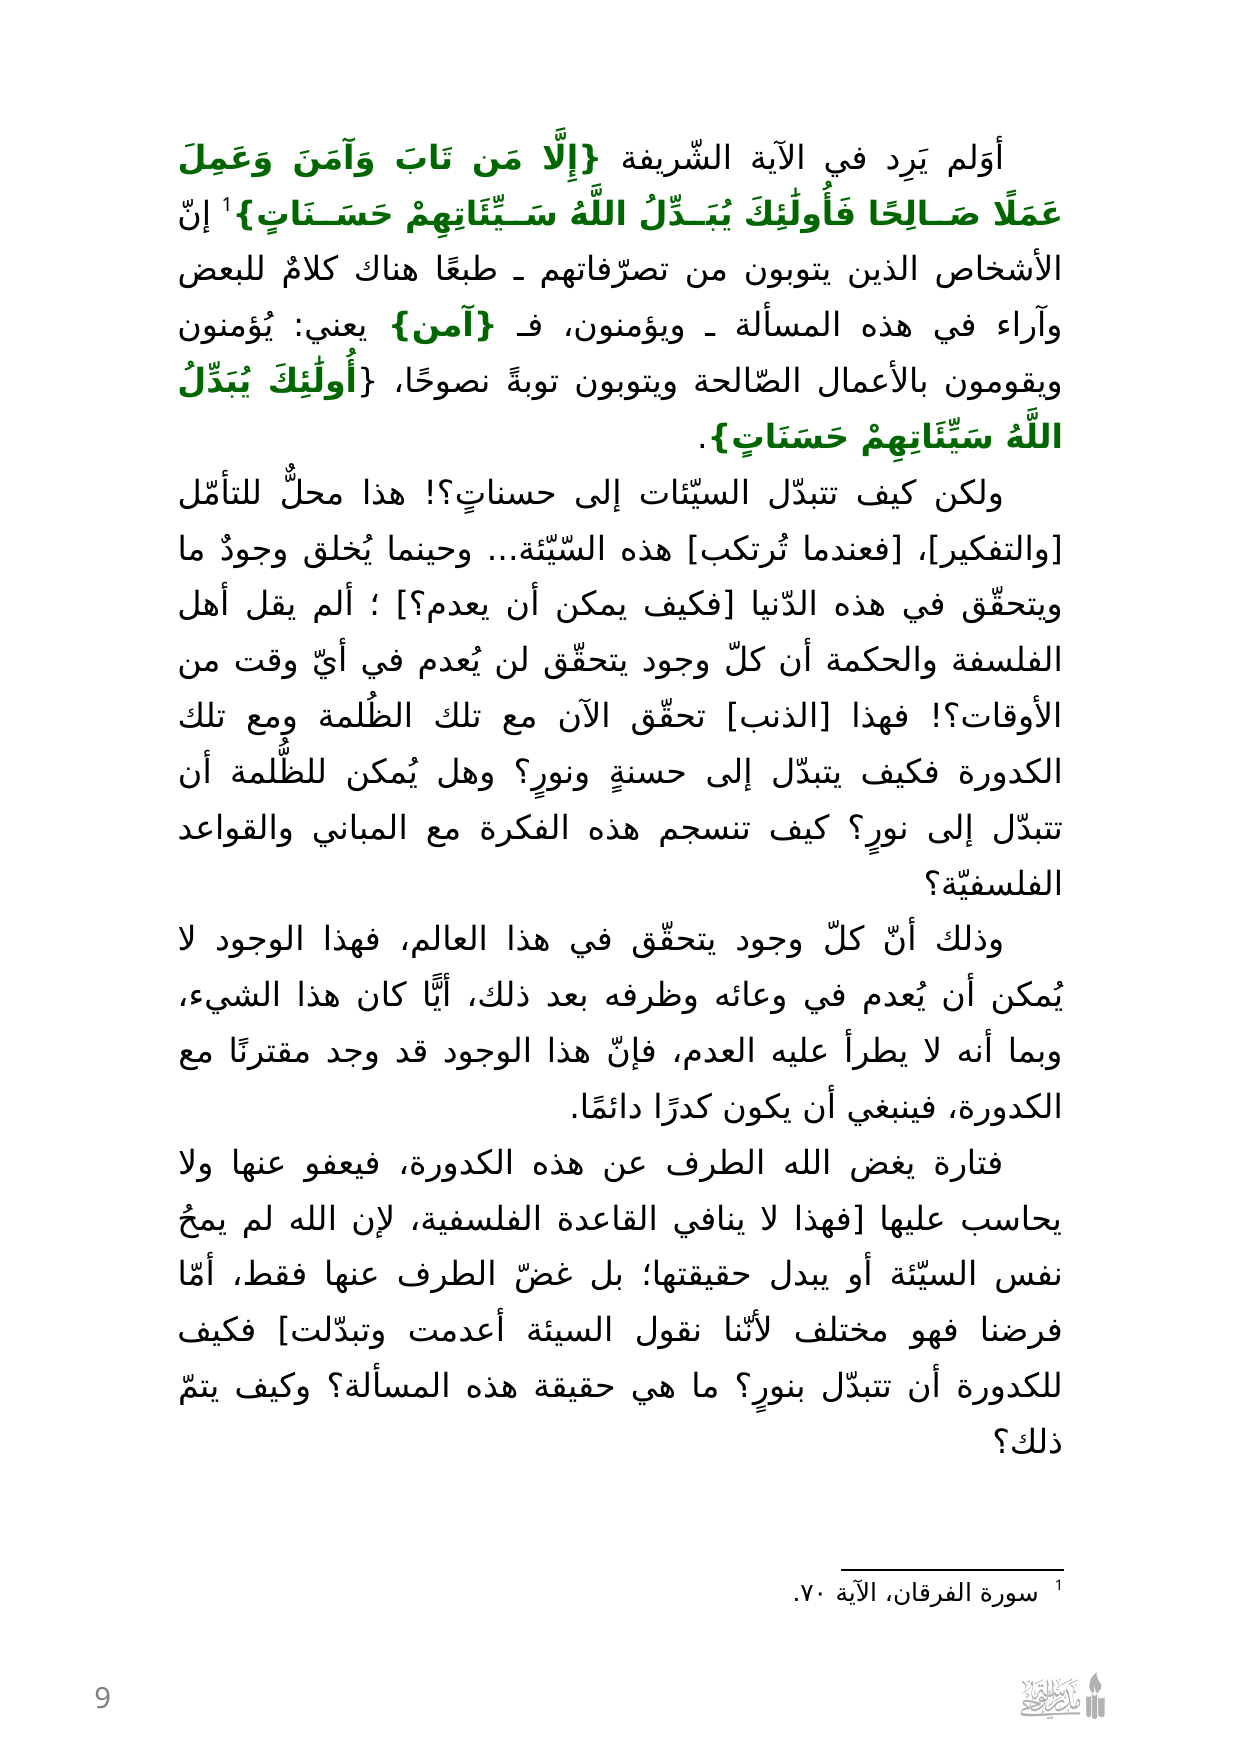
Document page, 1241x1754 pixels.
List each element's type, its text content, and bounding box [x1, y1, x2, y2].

text ولكن كيف تتبدّل السيّئات إلى حسناتٍ؟! هذا محلٌّ للتأمّل [والتفكير]، [فعندما تُرتكب] هذه السّيّئة... وحينما يُخلق وجودٌ ما ويتحقّق في هذه الدّنيا [فكيف يمكن أن يعدم؟] ؛ ألم يقل أهل الفلسفة والحكمة أن كلّ وجود يتحقّق لن يُعدم في أيّ وقت من الأوقات؟! فهذا [الذنب] تحقّق الآن مع تلك الظُلمة ومع تلك الكدورة فكيف يتبدّل إلى حسنةٍ ونورٍ؟ وهل يُمكن للظُّلمة أن تتبدّل إلى نورٍ؟ كيف تنسجم هذه الفكرة مع المباني والقواعد الفلسفيّة؟ [177, 471, 1063, 917]
text وذلك أنّ كلّ وجود يتحقّق في هذا العالم، فهذا الوجود لا يُمكن أن يُعدم في وعائه وظرفه بعد ذلك، أيًّا كان هذا الشيء، وبما أنه لا يطرأ عليه العدم، فإنّ هذا الوجود قد وجد مقترنًا مع الكدورة، فينبغي أن يكون كدرًا دائمًا. [177, 917, 1063, 1141]
text فتارة يغض الله الطرف عن هذه الكدورة، فيعفو عنها ولا يحاسب عليها [فهذا لا ينافي القاعدة الفلسفية، لإن الله لم يمحُ نفس السيّئة أو يبدل حقيقتها؛ بل غضّ الطرف عنها فقط، أمّا فرضنا فهو مختلف لأنّنا نقول السيئة أعدمت وتبدّلت] فكيف للكدورة أن تتبدّل بنورٍ؟ ما هي حقيقة هذه المسألة؟ وكيف يتمّ ذلك؟ [177, 1141, 1063, 1476]
text أوَلم يَرِد في الآية الشّريفة {إِلَّا مَن تَابَ وَآمَنَ وَعَمِلَ عَمَلًا صَالِحًا فَأُولَٰئِكَ يُبَدِّلُ اللَّهُ سَيِّئَاتِهِمْ حَسَنَاتٍ} إنّ الأشخاص الذين يتوبون من تصرّفاتهم ـ طبعًا هناك كلامٌ للبعض وآراء في هذه المسألة ـ ويؤمنون، فـ {آمن} يعني: يُؤمنون ويقومون بالأعمال الصّالحة ويتوبون توبةً نصوحًا، {أُولَٰئِكَ يُبَدِّلُ اللَّهُ سَيِّئَاتِهِمْ حَسَنَاتٍ}. [177, 136, 1063, 471]
picture [1020, 1672, 1105, 1719]
